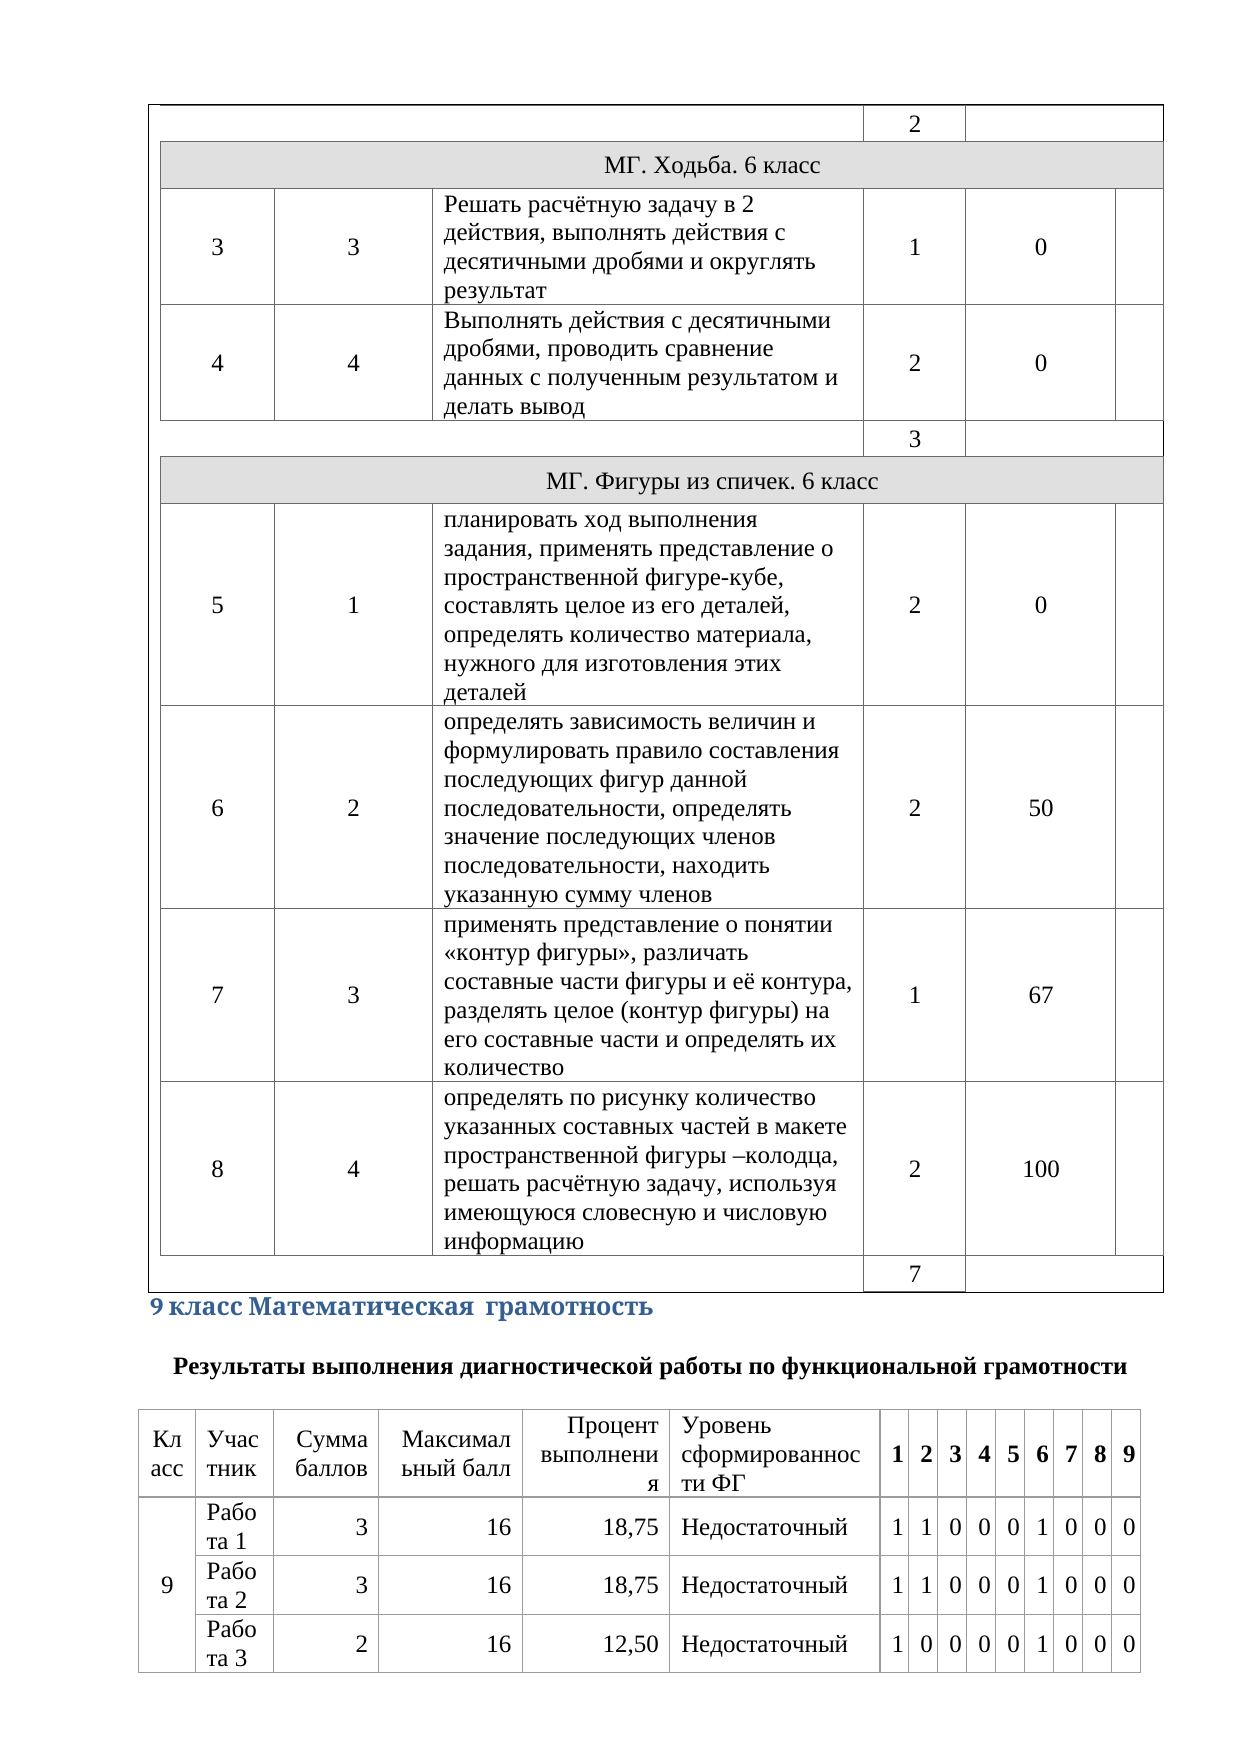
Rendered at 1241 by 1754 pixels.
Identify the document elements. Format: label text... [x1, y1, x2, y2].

table_cell [864, 1256, 965, 1291]
table_cell Недостаточный [670, 1615, 879, 1672]
table_cell 0 [967, 1498, 995, 1555]
table_header 3 [938, 1410, 966, 1496]
table_cell 1 [1025, 1556, 1053, 1613]
table_cell 16 [379, 1498, 522, 1555]
table_cell [966, 706, 1115, 908]
table_cell [149, 105, 863, 1292]
table_cell [864, 189, 965, 304]
table_cell [1116, 504, 1163, 705]
table_cell 3 [274, 1498, 378, 1555]
table_cell 0 [938, 1615, 966, 1672]
table_cell [966, 909, 1115, 1081]
table_cell [1116, 909, 1163, 1081]
table_cell [966, 189, 1115, 304]
table_cell [864, 106, 965, 141]
table_cell 0 [967, 1556, 995, 1613]
table_header Максимальный балл [379, 1410, 522, 1496]
table_cell [966, 1082, 1115, 1255]
table_header 5 [996, 1410, 1024, 1496]
table_cell [1116, 1082, 1163, 1255]
table_cell Работа 3 [196, 1615, 273, 1672]
table_cell 3 [274, 1556, 378, 1613]
table_cell [1116, 706, 1163, 908]
text Результаты выполнения диагностической работы по функциональной грамотности [173, 1351, 1152, 1380]
table_cell [864, 706, 965, 908]
table_cell [864, 504, 965, 705]
table_cell 0 [996, 1556, 1024, 1613]
table_cell 2 [274, 1615, 378, 1672]
table_cell 1 [909, 1498, 937, 1555]
table_cell [864, 421, 965, 456]
table_cell 1 [881, 1615, 908, 1672]
table_header Класс [139, 1410, 195, 1496]
table_cell [864, 305, 965, 420]
table_cell 0 [1054, 1615, 1082, 1672]
table_cell 9 [139, 1498, 195, 1672]
table_cell 0 [967, 1615, 995, 1672]
table_cell 0 [1112, 1498, 1140, 1555]
table_header Сумма баллов [274, 1410, 378, 1496]
table_cell 1 [1025, 1498, 1053, 1555]
table_cell 18,75 [523, 1498, 669, 1555]
table_cell [966, 1256, 1163, 1292]
table_cell [1116, 189, 1163, 304]
table_cell 12,50 [523, 1615, 669, 1672]
table_cell [966, 421, 1163, 456]
table_cell Работа 2 [196, 1556, 273, 1613]
table_cell 0 [996, 1498, 1024, 1555]
table_header 2 [909, 1410, 937, 1496]
table_header 1 [881, 1410, 908, 1496]
table_cell 0 [1054, 1556, 1082, 1613]
table_cell Недостаточный [670, 1498, 879, 1555]
table_cell 0 [1112, 1615, 1140, 1672]
table_cell Работа 1 [196, 1498, 273, 1555]
table_cell 0 [909, 1615, 937, 1672]
table_cell 16 [379, 1615, 522, 1672]
table_cell [1116, 305, 1163, 420]
table_cell 0 [938, 1498, 966, 1555]
table_header 9 [1112, 1410, 1140, 1496]
table_cell 1 [1025, 1615, 1053, 1672]
table_cell Недостаточный [670, 1556, 879, 1613]
table_cell 0 [1054, 1498, 1082, 1555]
table_cell 18,75 [523, 1556, 669, 1613]
table_cell 0 [1112, 1556, 1140, 1613]
table_header 4 [967, 1410, 995, 1496]
table_cell 0 [1083, 1556, 1111, 1613]
table_cell 1 [909, 1556, 937, 1613]
table_cell 1 [881, 1556, 908, 1613]
table_cell [966, 305, 1115, 420]
table_header Участник [196, 1410, 273, 1496]
table_cell [864, 909, 965, 1081]
subtitle 9 класс Математическая грамотность [150, 1293, 1152, 1322]
table_cell 0 [1083, 1615, 1111, 1672]
table_cell 0 [1083, 1498, 1111, 1555]
table_cell [966, 504, 1115, 705]
table_cell 0 [938, 1556, 966, 1613]
table_header 8 [1083, 1410, 1111, 1496]
table_cell [864, 1082, 965, 1255]
table_header 7 [1054, 1410, 1082, 1496]
table_cell 0 [996, 1615, 1024, 1672]
table_cell 1 [881, 1498, 908, 1555]
table_cell 16 [379, 1556, 522, 1613]
table_header Уровень сформированности ФГ [670, 1410, 879, 1496]
table_cell [966, 106, 1163, 141]
table_header Процент выполнения [523, 1410, 669, 1496]
table_header 6 [1025, 1410, 1053, 1496]
